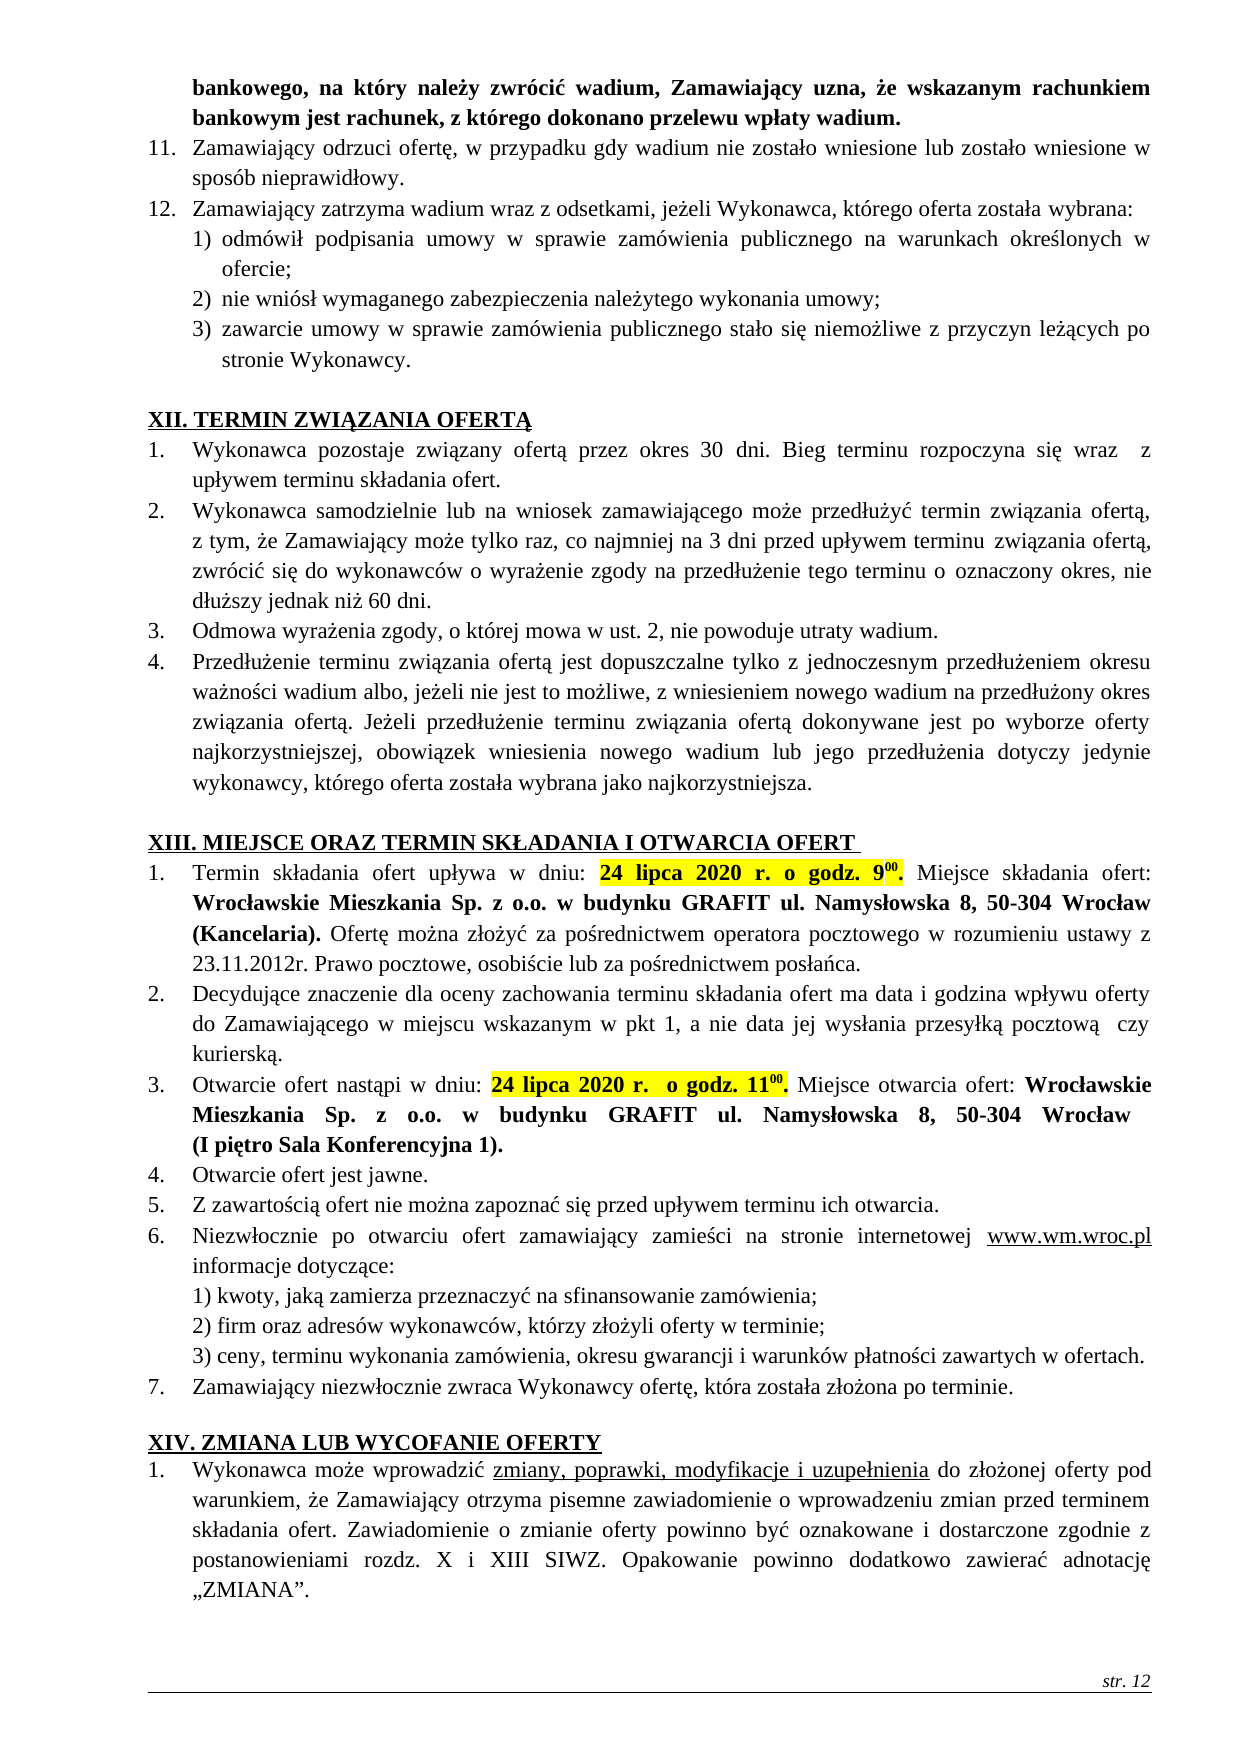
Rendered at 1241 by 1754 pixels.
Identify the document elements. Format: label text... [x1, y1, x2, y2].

text 3) ceny, terminu wykonania zamówienia, okresu gwarancji i warunków płatności zawartych w ofertach. [192, 1343, 1152, 1369]
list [148, 74, 1152, 130]
text XIII. MIEJSCE ORAZ TERMIN SKŁADANIA I OTWARCIA OFERT [148, 829, 1152, 855]
text XII. TERMIN ZWIĄZANIA OFERTĄ [148, 406, 1152, 432]
text 1) kwoty, jaką zamierza przeznaczyć na sfinansowanie zamówienia; [192, 1282, 1152, 1308]
list Otwarcie ofert nastąpi w dniu: 24 lipca 2020 r. o godz. 1100. Miejsce otwarcia ofert: Wrocławskie Mieszkania Sp. z o.o. w budynku GRAFIT ul. Namysłowska 8, 50-304 Wrocław (I piętro Sala Konferencyjna 1). [148, 1071, 1152, 1157]
list Zamawiający niezwłocznie zwraca Wykonawcy ofertę, która została złożona po terminie. [148, 1373, 1152, 1399]
list zawarcie umowy w sprawie zamówienia publicznego stało się niemożliwe z przyczyn leżących po stronie Wykonawcy. [192, 316, 1152, 372]
list nie wniósł wymaganego zabezpieczenia należytego wykonania umowy; [192, 285, 1152, 312]
list Termin składania ofert upływa w dniu: 24 lipca 2020 r. o godz. 900. Miejsce składania ofert: Wrocławskie Mieszkania Sp. z o.o. w budynku GRAFIT ul. Namysłowska 8, 50-304 Wrocław (Kancelaria). Ofertę można złożyć za pośrednictwem operatora pocztowego w rozumieniu ustawy z 23.11.2012r. Prawo pocztowe, osobiście lub za pośrednictwem posłańca. [148, 859, 1152, 976]
text 2) firm oraz adresów wykonawców, którzy złożyli oferty w terminie; [192, 1312, 1152, 1339]
list Zamawiający zatrzyma wadium wraz z odsetkami, jeżeli Wykonawca, którego oferta została wybrana: [148, 195, 1152, 221]
list Wykonawca może wprowadzić zmiany, poprawki, modyfikacje i uzupełnienia do złożonej oferty pod warunkiem, że Zamawiający otrzyma pisemne zawiadomienie o wprowadzeniu zmian przed terminem składania ofert. Zawiadomienie o zmianie oferty powinno być oznakowane i dostarczone zgodnie z postanowieniami rozdz. X i XIII SIWZ. Opakowanie powinno dodatkowo zawierać adnotację „ZMIANA”. [148, 1456, 1152, 1603]
list Wykonawca samodzielnie lub na wniosek zamawiającego może przedłużyć termin związania ofertą, z tym, że Zamawiający może tylko raz, co najmniej na 3 dni przed upływem terminu związania ofertą, zwrócić się do wykonawców o wyrażenie zgody na przedłużenie tego terminu o oznaczony okres, nie dłuższy jednak niż 60 dni. [148, 497, 1152, 614]
list Odmowa wyrażenia zgody, o której mowa w ust. 2, nie powoduje utraty wadium. [148, 618, 1152, 644]
text XIV. ZMIANA LUB WYCOFANIE OFERTY [148, 1429, 1152, 1456]
list odmówił podpisania umowy w sprawie zamówienia publicznego na warunkach określonych w ofercie; [192, 225, 1152, 281]
list Wykonawca pozostaje związany ofertą przez okres 30 dni. Bieg terminu rozpoczyna się wraz z upływem terminu składania ofert. [148, 436, 1152, 493]
list Decydujące znaczenie dla oceny zachowania terminu składania ofert ma data i godzina wpływu oferty do Zamawiającego w miejscu wskazanym w pkt 1, a nie data jej wysłania przesyłką pocztową czy kurierską. [148, 980, 1152, 1067]
list Przedłużenie terminu związania ofertą jest dopuszczalne tylko z jednoczesnym przedłużeniem okresu ważności wadium albo, jeżeli nie jest to możliwe, z wniesieniem nowego wadium na przedłużony okres związania ofertą. Jeżeli przedłużenie terminu związania ofertą dokonywane jest po wyborze oferty najkorzystniejszej, obowiązek wniesienia nowego wadium lub jego przedłużenia dotyczy jedynie wykonawcy, którego oferta została wybrana jako najkorzystniejsza. [148, 648, 1152, 795]
list Niezwłocznie po otwarciu ofert zamawiający zamieści na stronie internetowej www.wm.wroc.pl informacje dotyczące: [148, 1222, 1152, 1278]
list Otwarcie ofert jest jawne. [148, 1161, 1152, 1188]
list Zamawiający odrzuci ofertę, w przypadku gdy wadium nie zostało wniesione lub zostało wniesione w sposób nieprawidłowy. [148, 134, 1152, 191]
list Z zawartością ofert nie można zapoznać się przed upływem terminu ich otwarcia. [148, 1192, 1152, 1218]
